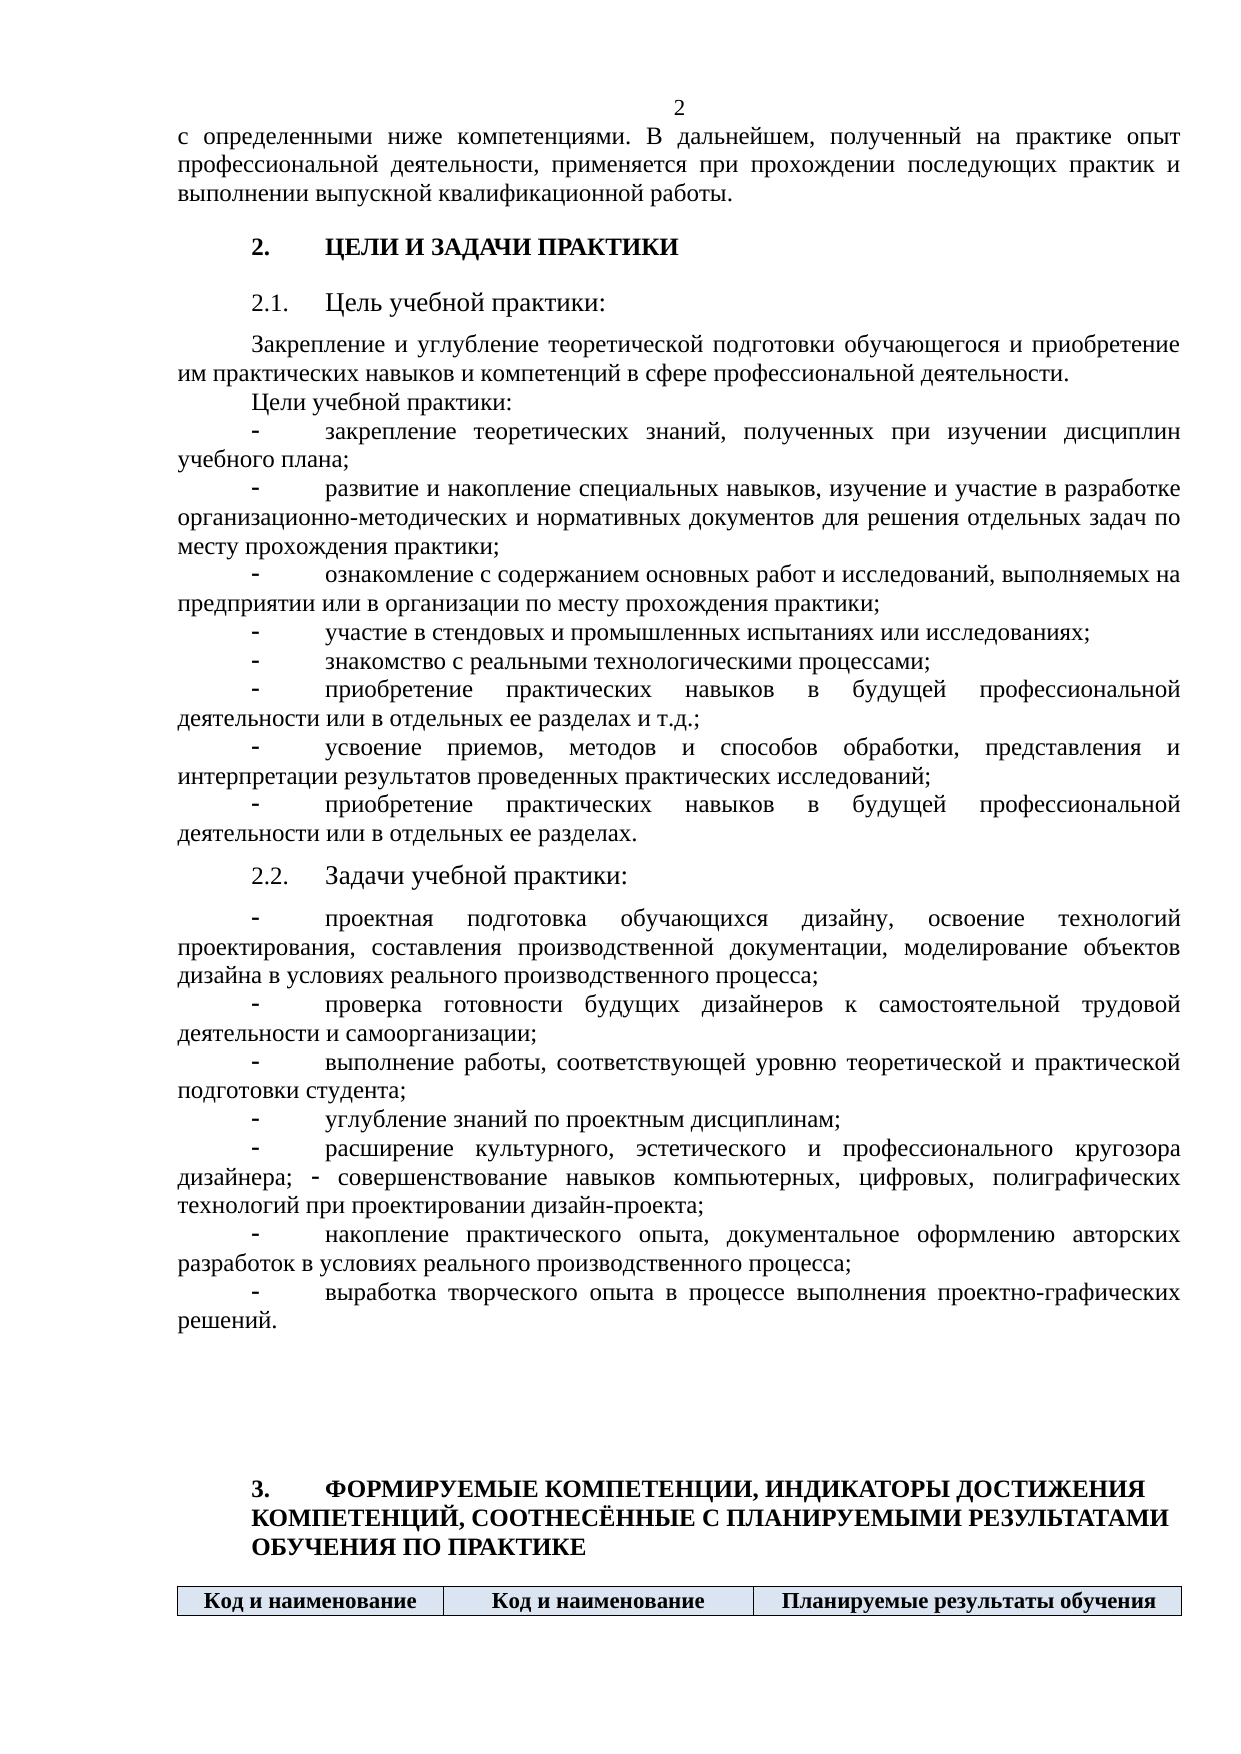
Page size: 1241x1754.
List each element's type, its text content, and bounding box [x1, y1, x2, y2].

subtitle ФОРМИРУЕМЫЕ КОМПЕТЕНЦИИ, ИНДИКАТОРЫ ДОСТИЖЕНИЯ КОМПЕТЕНЦИЙ, СООТНЕСЁННЫЕ С ПЛАНИРУЕМЫМИ РЕЗУЛЬТАТАМИ ОБУЧЕНИЯ ПО ПРАКТИКЕ [251, 1474, 1181, 1561]
list участие в стендовых и промышленных испытаниях или исследованиях; [177, 617, 1181, 646]
list приобретение практических навыков в будущей профессиональной деятельности или в отдельных ее разделах. [177, 789, 1181, 847]
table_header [754, 1587, 1181, 1615]
list усвоение приемов, методов и способов обработки, представления и интерпретации результатов проведенных практических исследований; [177, 732, 1181, 789]
list выполнение работы, соответствующей уровню теоретической и практической подготовки студента; [177, 1047, 1181, 1104]
subtitle Задачи учебной практики: [251, 859, 1181, 891]
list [177, 121, 1181, 207]
list ознакомление с содержанием основных работ и исследований, выполняемых на предприятии или в организации по месту прохождения практики; [177, 559, 1181, 617]
list расширение культурного, эстетического и профессионального кругозора дизайнера; совершенствование навыков компьютерных, цифровых, полиграфических технологий при проектировании дизайн-проекта; [177, 1133, 1181, 1219]
list углубление знаний по проектным дисциплинам; [177, 1104, 1181, 1133]
list знакомство с реальными технологическими процессами; [177, 646, 1181, 674]
list Цели учебной практики: [177, 387, 1181, 416]
list приобретение практических навыков в будущей профессиональной деятельности или в отдельных ее разделах и т.д.; [177, 674, 1181, 732]
list закрепление теоретических знаний, полученных при изучении дисциплин учебного плана; [177, 416, 1181, 473]
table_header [444, 1587, 753, 1615]
list выработка творческого опыта в процессе выполнения проектно-графических решений. [177, 1277, 1181, 1334]
list проверка готовности будущих дизайнеров к самостоятельной трудовой деятельности и самоорганизации; [177, 989, 1181, 1047]
list развитие и накопление специальных навыков, изучение и участие в разработке организационно-методических и нормативных документов для решения отдельных задач по месту прохождения практики; [177, 473, 1181, 559]
list проектная подготовка обучающихся дизайну, освоение технологий проектирования, составления производственной документации, моделирование объектов дизайна в условиях реального производственного процесса; [177, 903, 1181, 989]
subtitle Цель учебной практики: [251, 286, 1181, 317]
list накопление практического опыта, документальное оформлению авторских разработок в условиях реального производственного процесса; [177, 1219, 1181, 1277]
list Закрепление и углубление теоретической подготовки обучающегося и приобретение им практических навыков и компетенций в сфере профессиональной деятельности. [177, 329, 1181, 387]
subtitle ЦЕЛИ И ЗАДАЧИ ПРАКТИКИ [251, 232, 1181, 261]
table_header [178, 1587, 443, 1615]
